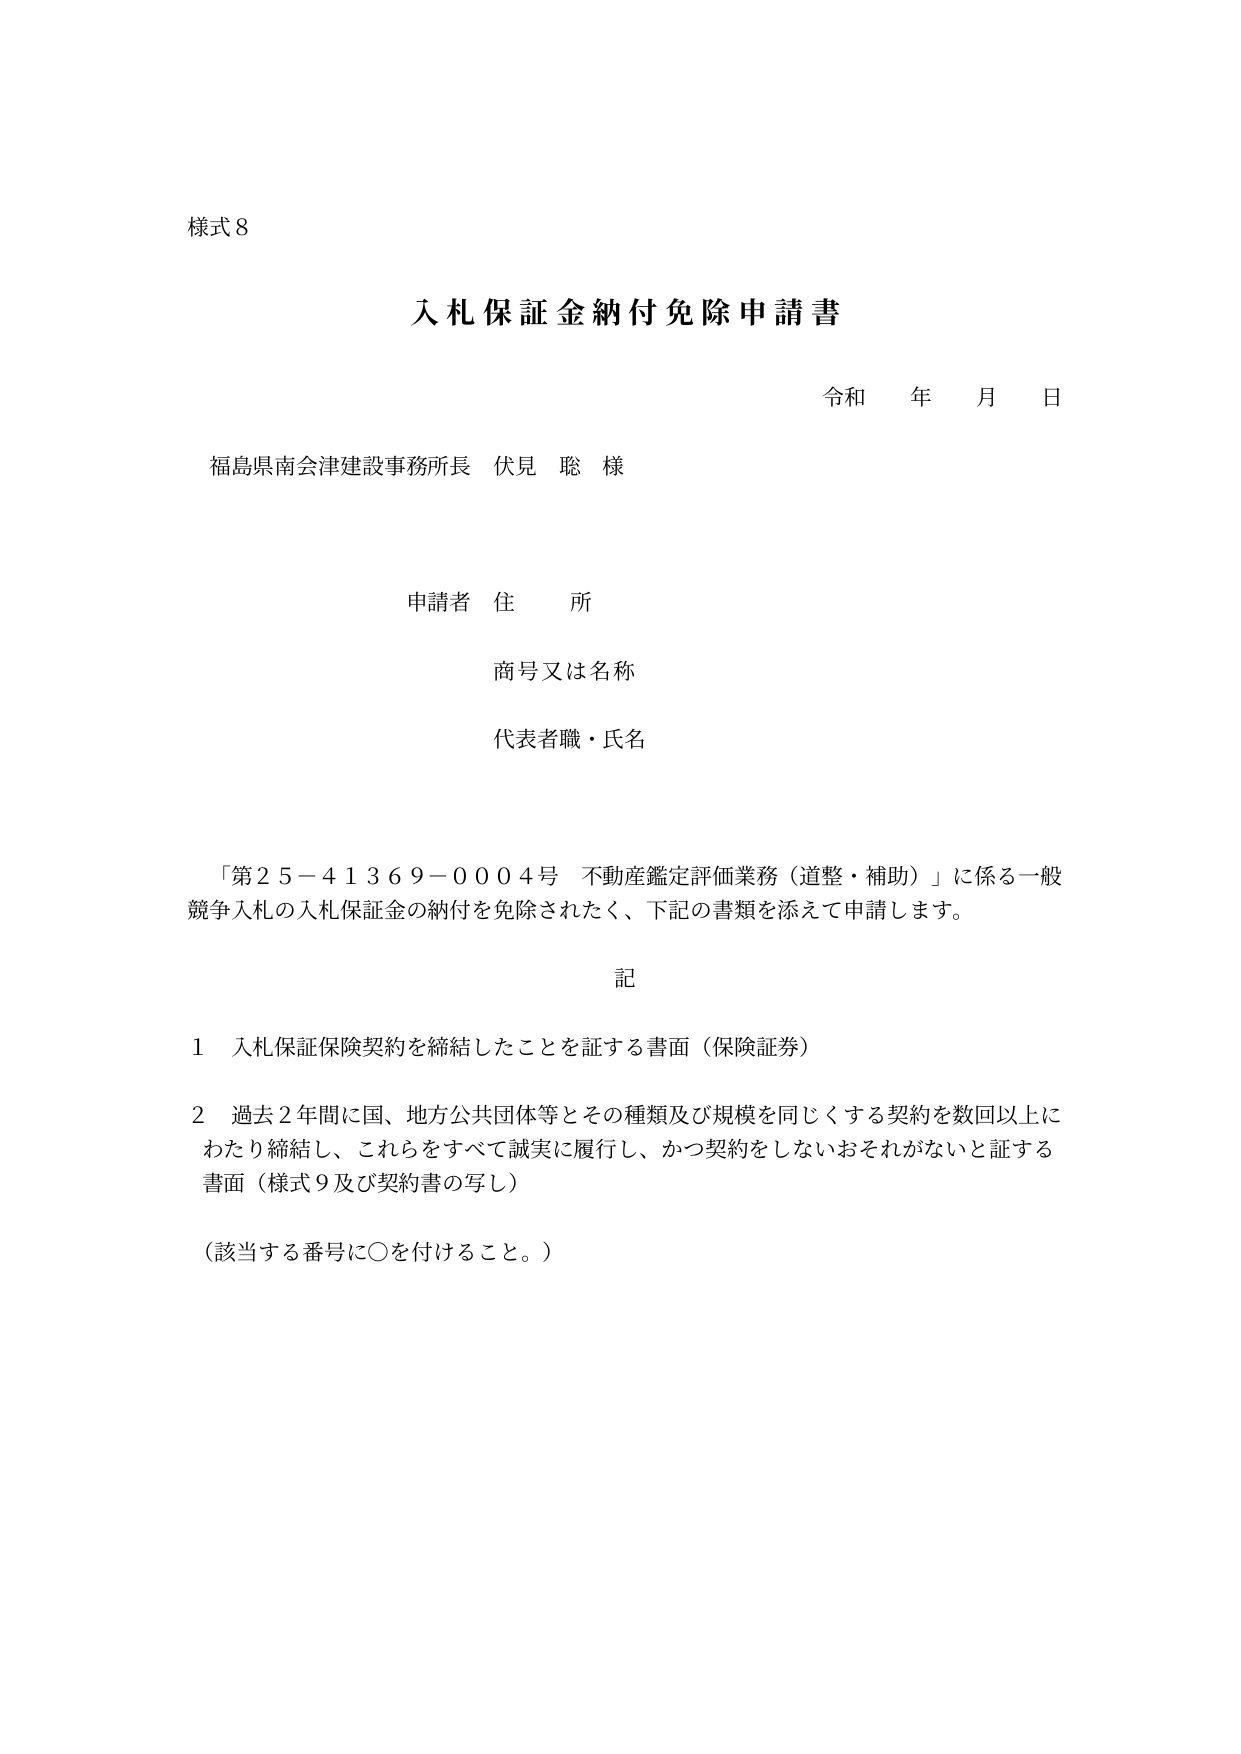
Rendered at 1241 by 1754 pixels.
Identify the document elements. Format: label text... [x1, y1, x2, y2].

text （該当する番号に○を付けること。） [187, 1233, 1063, 1268]
text 様式８ [187, 208, 1063, 243]
text 「第２５－４１３６９－０００４号 不動産鑑定評価業務（道整・補助）」に係る一般競争入札の入札保証金の納付を免除されたく、下記の書類を添えて申請します。 [187, 858, 1063, 926]
text 申請者 住所 [187, 584, 1063, 618]
text 入 札 保 証 金 納 付 免 除 申 請 書 [187, 277, 1063, 345]
text 代表者職・氏名 [187, 721, 1063, 755]
text 福島県南会津建設事務所長 伏見 聡 様 [187, 448, 1063, 482]
text １ 入札保証保険契約を締結したことを証する書面（保険証券） [187, 1028, 1063, 1063]
text 商号又は名称 [187, 653, 1063, 687]
text ２ 過去２年間に国、地方公共団体等とその種類及び規模を同じくする契約を数回以上に わたり締結し、これらをすべて誠実に履行し、かつ契約をしないおそれがないと証する書面（様式９及び契約書の写し） [187, 1097, 1063, 1199]
text 記 [187, 960, 1063, 994]
text 令和 年 月 日 [187, 379, 1063, 413]
